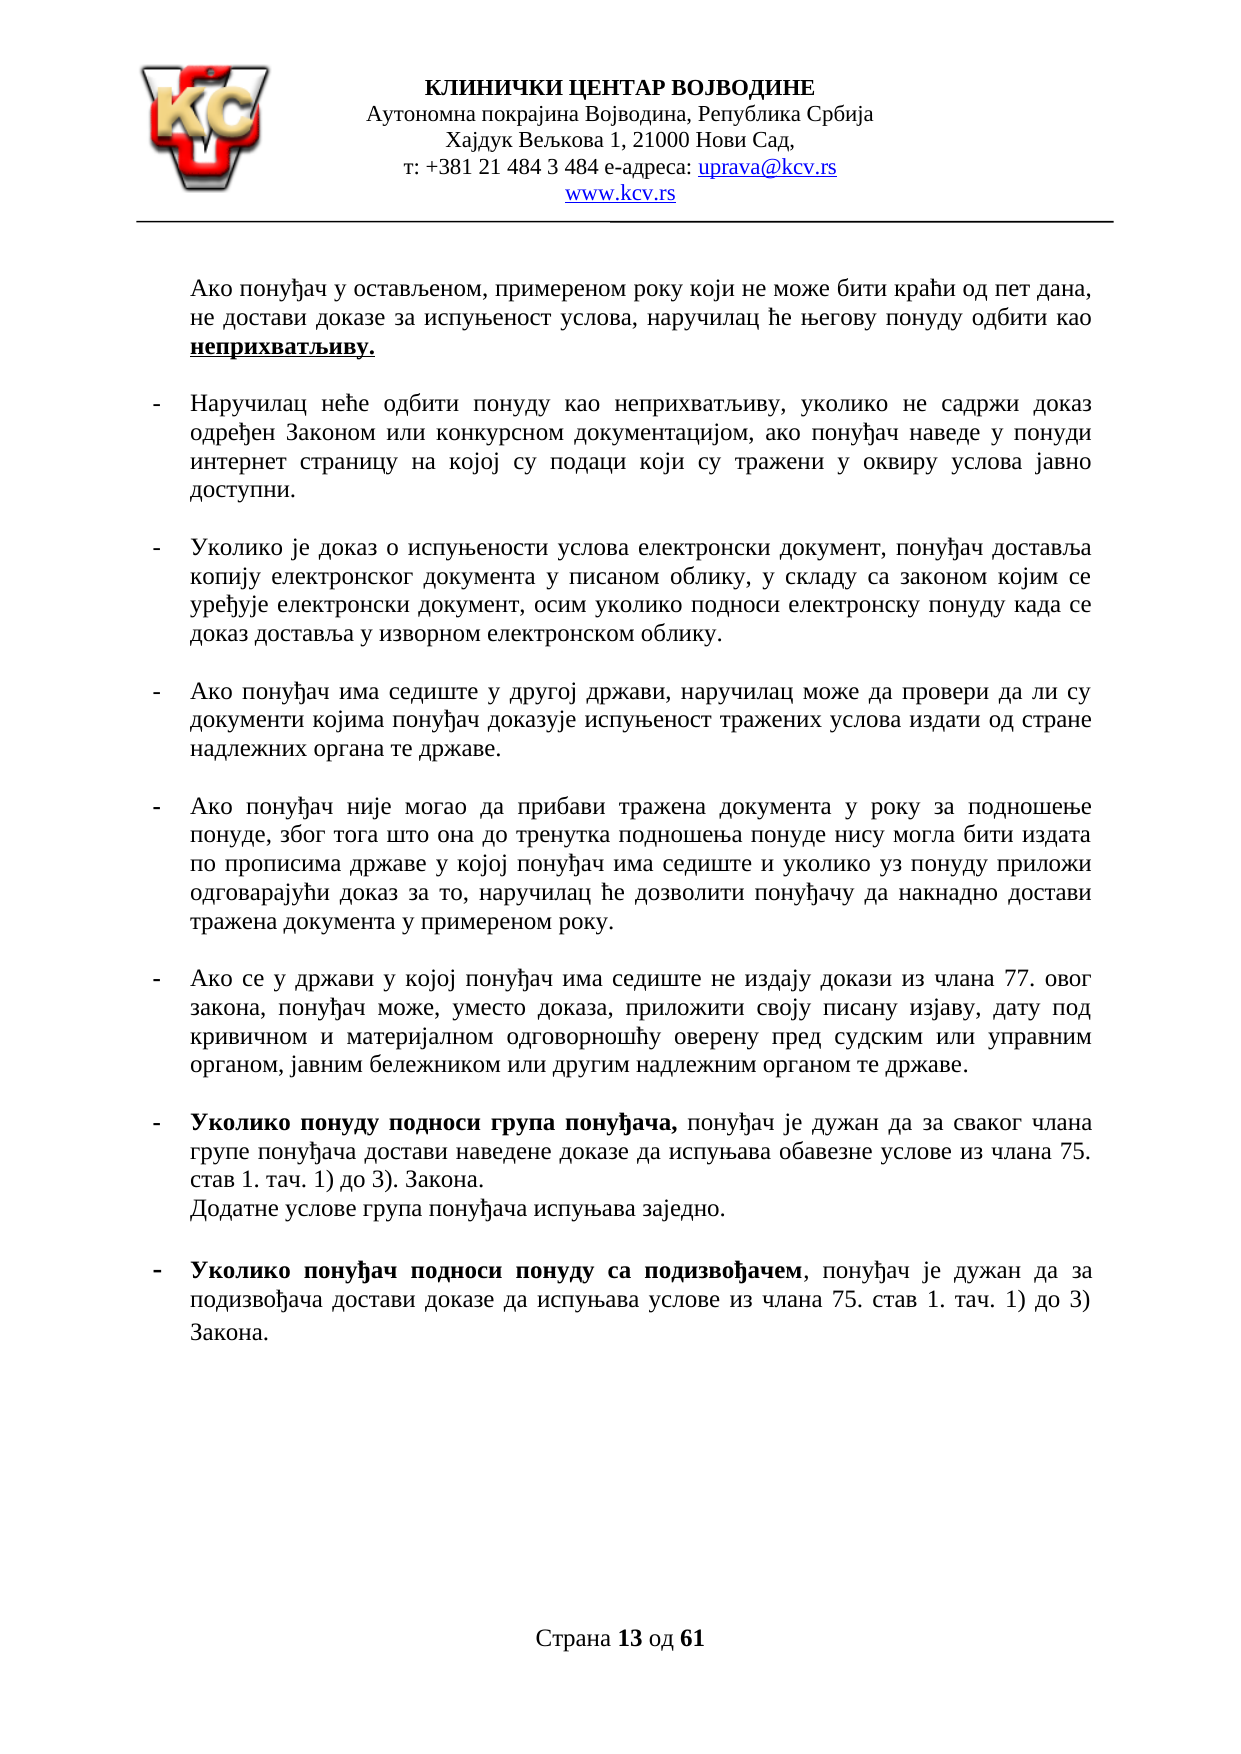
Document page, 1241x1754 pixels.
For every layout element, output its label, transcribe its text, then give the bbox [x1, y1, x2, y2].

list Ако понуђач у остављеном, примереном року који не може бити краћи од пет дана, не достави доказе за испуњеност услова, наручилац ће његову понуду одбити као неприхватљиву. [190, 273, 1092, 359]
list Уколико понуду подноси група понуђача, понуђач је дужан да за сваког члана групе понуђача достави наведене доказе да испуњава обавезне услове из члана 75. став 1. тач. 1) до 3). Закона. [152, 1107, 1092, 1193]
list Додатне услове група понуђача испуњава заједно. [190, 1193, 1092, 1222]
picture [137, 62, 274, 193]
list Наручилац неће одбити понуду као неприхватљиву, уколико не садржи доказ одређен Законом или конкурсном документацијом, ако понуђач наведе у понуди интернет страницу на којој су подаци који су тражени у оквиру услова јавно доступни. [152, 388, 1092, 503]
list Уколико понуђач подноси понуду са подизвођачем, понуђач је дужан да за подизвођача достави доказе да испуњава услове из члана 75. став 1. тач. 1) до 3) Закона. [152, 1251, 1092, 1347]
list Ако понуђач није могао да прибави тражена документа у року за подношење понуде, због тога што она до тренутка подношења понуде нису могла бити издата по прописима државе у којој понуђач има седиште и уколико уз понуду приложи одговарајући доказ за то, наручилац ће дозволити понуђачу да накнадно достави тражена документа у примереном року. [152, 791, 1092, 934]
list Уколико је доказ о испуњености услова електронски документ, понуђач доставља копију електронског документа у писаном облику, у складу са законом којим се уређује електронски документ, осим уколико подноси електронску понуду када се доказ доставља у изворном електронском облику. [152, 532, 1092, 647]
list Ако се у држави у којој понуђач има седиште не издају докази из члана 77. овог закона, понуђач може, уместо доказа, приложити своју писану изјаву, дату под кривичном и материјалном одговорношћу оверену пред судским или управним органом, јавним бележником или другим надлежним органом те државе. [152, 963, 1092, 1078]
list Ако понуђач има седиште у другој држави, наручилац може да провери да ли су документи којима понуђач доказује испуњеност тражених услова издати од стране надлежних органа те државе. [152, 676, 1092, 762]
